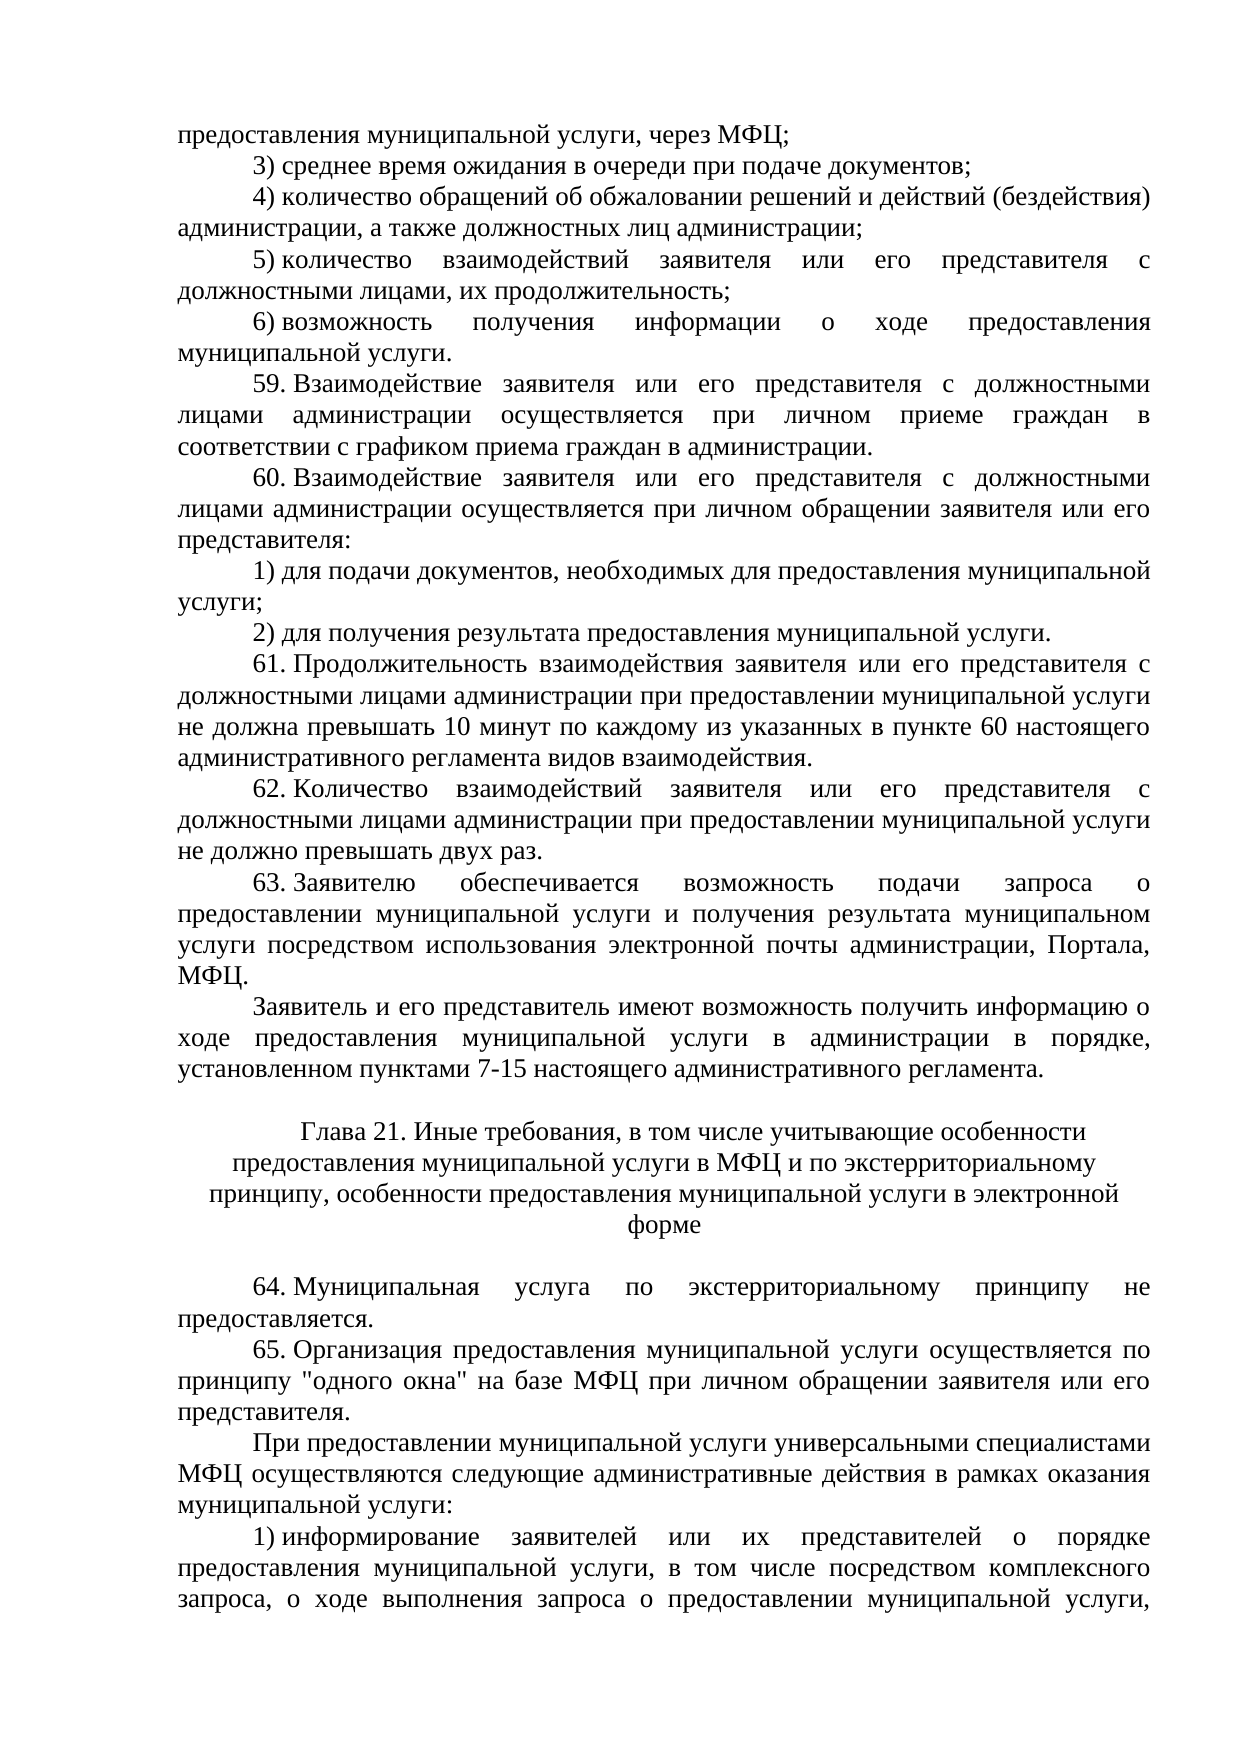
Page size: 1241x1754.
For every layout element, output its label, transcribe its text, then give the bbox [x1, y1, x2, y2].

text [177, 1520, 1152, 1613]
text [177, 118, 1152, 149]
text 5) количество взаимодействий заявителя или его представителя с должностными лицами, их продолжительность; [177, 243, 1152, 305]
text 63. Заявителю обеспечивается возможность подачи запроса о предоставлении муниципальной услуги и получения результата муниципальном услуги посредством использования электронной почты администрации, Портала, МФЦ. [177, 866, 1152, 990]
text Глава 21. Иные требования, в том числе учитывающие особенности предоставления муниципальной услуги в МФЦ и по экстерриториальному принципу, особенности предоставления муниципальной услуги в электронной форме [177, 1115, 1152, 1239]
text 59. Взаимодействие заявителя или его представителя с должностными лицами администрации осуществляется при личном приеме граждан в соответствии с графиком приема граждан в администрации. [177, 367, 1152, 461]
text 3) среднее время ожидания в очереди при подаче документов; [177, 149, 1152, 180]
text 6) возможность получения информации о ходе предоставления муниципальной услуги. [177, 305, 1152, 367]
text При предоставлении муниципальной услуги универсальными специалистами МФЦ осуществляются следующие административные действия в рамках оказания муниципальной услуги: [177, 1426, 1152, 1520]
text 62. Количество взаимодействий заявителя или его представителя с должностными лицами администрации при предоставлении муниципальной услуги не должно превышать двух раз. [177, 772, 1152, 866]
text 4) количество обращений об обжаловании решений и действий (бездействия) администрации, а также должностных лиц администрации; [177, 180, 1152, 243]
text 60. Взаимодействие заявителя или его представителя с должностными лицами администрации осуществляется при личном обращении заявителя или его представителя: [177, 461, 1152, 554]
text 65. Организация предоставления муниципальной услуги осуществляется по принципу "одного окна" на базе МФЦ при личном обращении заявителя или его представителя. [177, 1333, 1152, 1426]
text 61. Продолжительность взаимодействия заявителя или его представителя с должностными лицами администрации при предоставлении муниципальной услуги не должна превышать 10 минут по каждому из указанных в пункте 60 настоящего административного регламента видов взаимодействия. [177, 648, 1152, 772]
text 64. Муниципальная услуга по экстерриториальному принципу не предоставляется. [177, 1271, 1152, 1333]
text 2) для получения результата предоставления муниципальной услуги. [177, 616, 1152, 648]
text Заявитель и его представитель имеют возможность получить информацию о ходе предоставления муниципальной услуги в администрации в порядке, установленном пунктами 7-15 настоящего административного регламента. [177, 990, 1152, 1084]
text 1) для подачи документов, необходимых для предоставления муниципальной услуги; [177, 554, 1152, 616]
